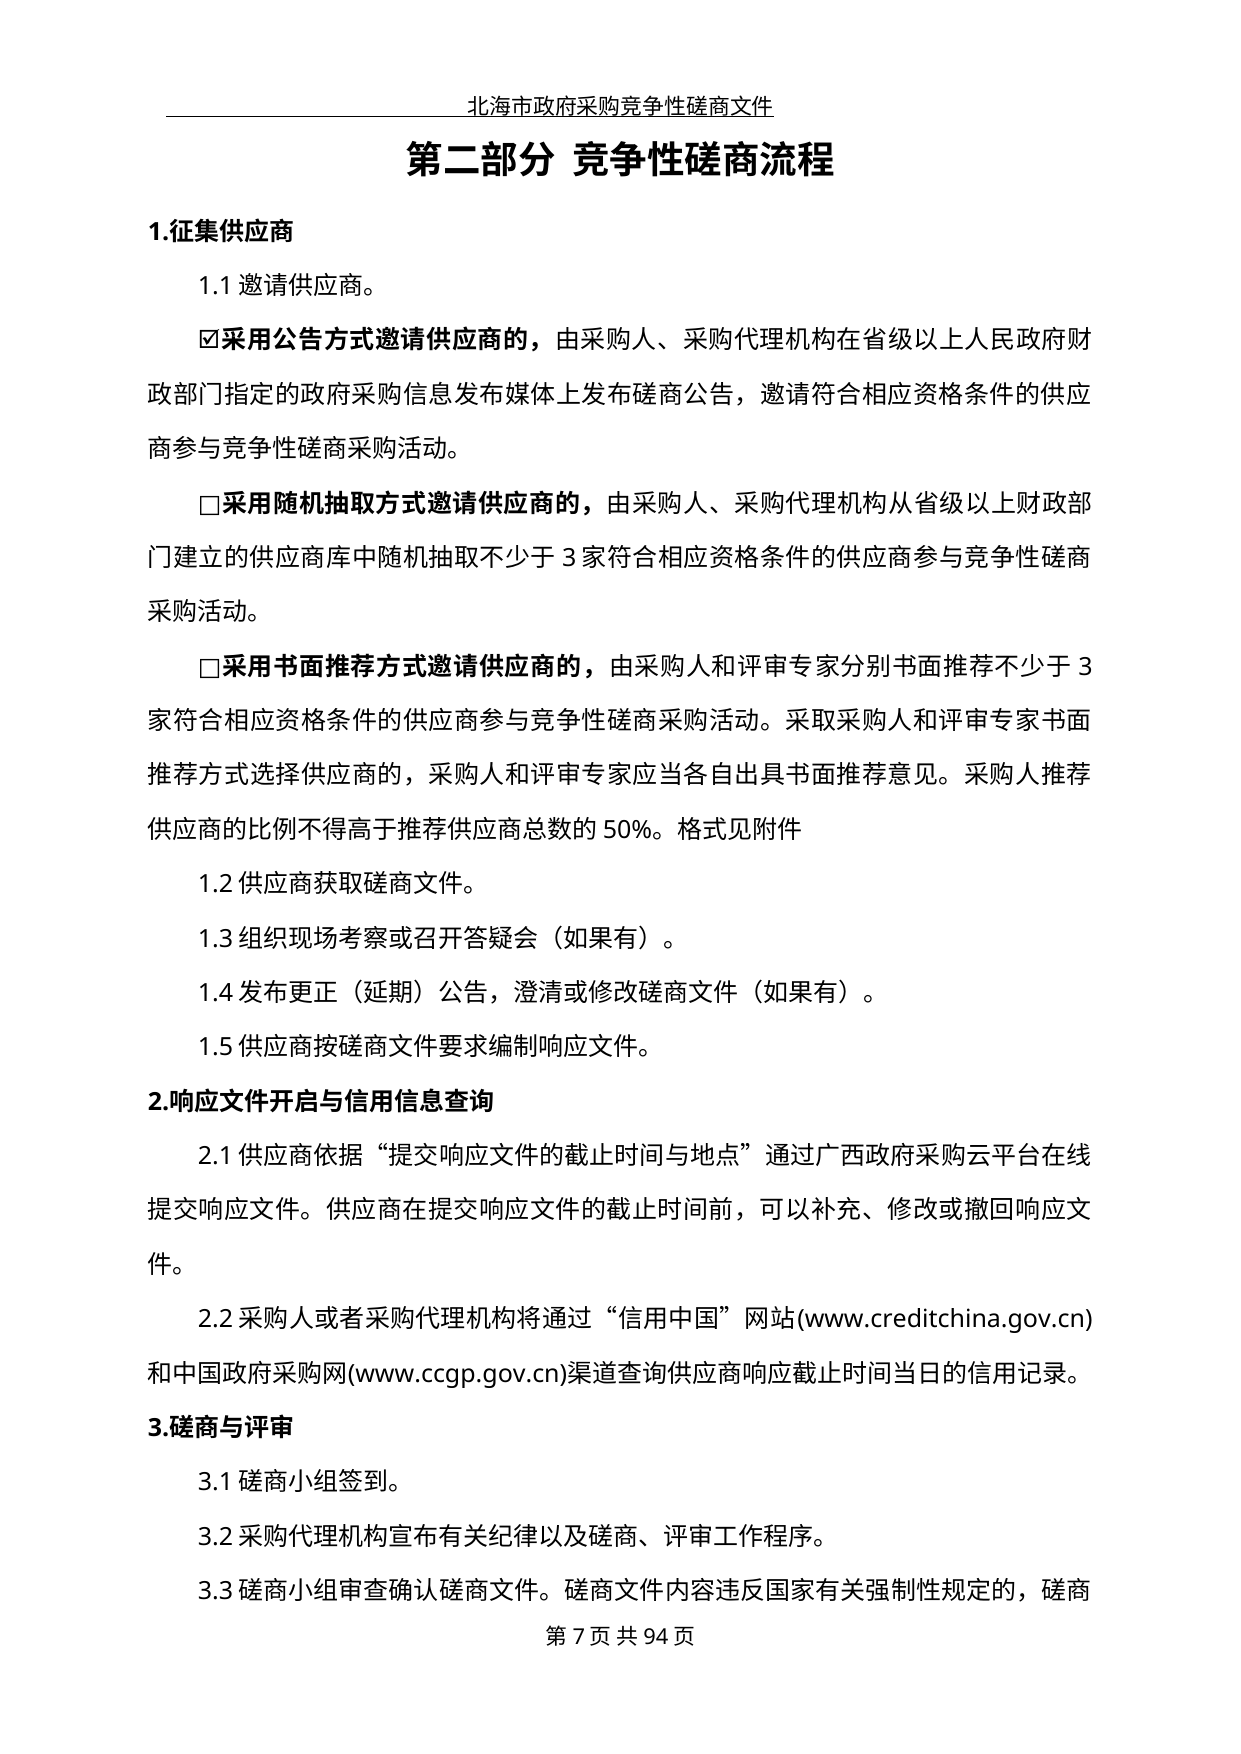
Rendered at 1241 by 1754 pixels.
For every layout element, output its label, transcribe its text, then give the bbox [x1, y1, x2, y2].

text 1.2供应商获取磋商文件。 [148, 864, 1092, 900]
text 2.2采购人或者采购代理机构将通过“信用中国”网站(www.creditchina.gov.cn)和中国政府采购网(www.ccgp.gov.cn)渠道查询供应商响应截止时间当日的信用记录。 [148, 1299, 1092, 1389]
text 3.磋商与评审 [148, 1407, 1092, 1444]
text 1.1邀请供应商。 [148, 266, 1092, 302]
text 第二部分 竞争性磋商流程 [148, 130, 1092, 184]
text 2.响应文件开启与信用信息查询 [148, 1081, 1092, 1117]
text 采用公告方式邀请供应商的，由采购人、采购代理机构在省级以上人民政府财政部门指定的政府采购信息发布媒体上发布磋商公告，邀请符合相应资格条件的供应商参与竞争性磋商采购活动。 [148, 320, 1092, 465]
text 1.4发布更正（延期）公告，澄清或修改磋商文件（如果有）。 [148, 972, 1092, 1009]
text 1.征集供应商 [148, 211, 1092, 247]
text □采用随机抽取方式邀请供应商的，由采购人、采购代理机构从省级以上财政部门建立的供应商库中随机抽取不少于3家符合相应资格条件的供应商参与竞争性磋商采购活动。 [148, 483, 1092, 628]
text 1.5供应商按磋商文件要求编制响应文件。 [148, 1027, 1092, 1063]
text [148, 1571, 1092, 1607]
text 2.1供应商依据“提交响应文件的截止时间与地点”通过广西政府采购云平台在线提交响应文件。供应商在提交响应文件的截止时间前，可以补充、修改或撤回响应文件。 [148, 1136, 1092, 1281]
text 1.3组织现场考察或召开答疑会（如果有）。 [148, 918, 1092, 954]
text 3.2采购代理机构宣布有关纪律以及磋商、评审工作程序。 [148, 1516, 1092, 1552]
text 3.1磋商小组签到。 [148, 1462, 1092, 1498]
text □采用书面推荐方式邀请供应商的，由采购人和评审专家分别书面推荐不少于3家符合相应资格条件的供应商参与竞争性磋商采购活动。采取采购人和评审专家书面推荐方式选择供应商的，采购人和评审专家应当各自出具书面推荐意见。采购人推荐供应商的比例不得高于推荐供应商总数的50%。格式见附件 [148, 646, 1092, 846]
